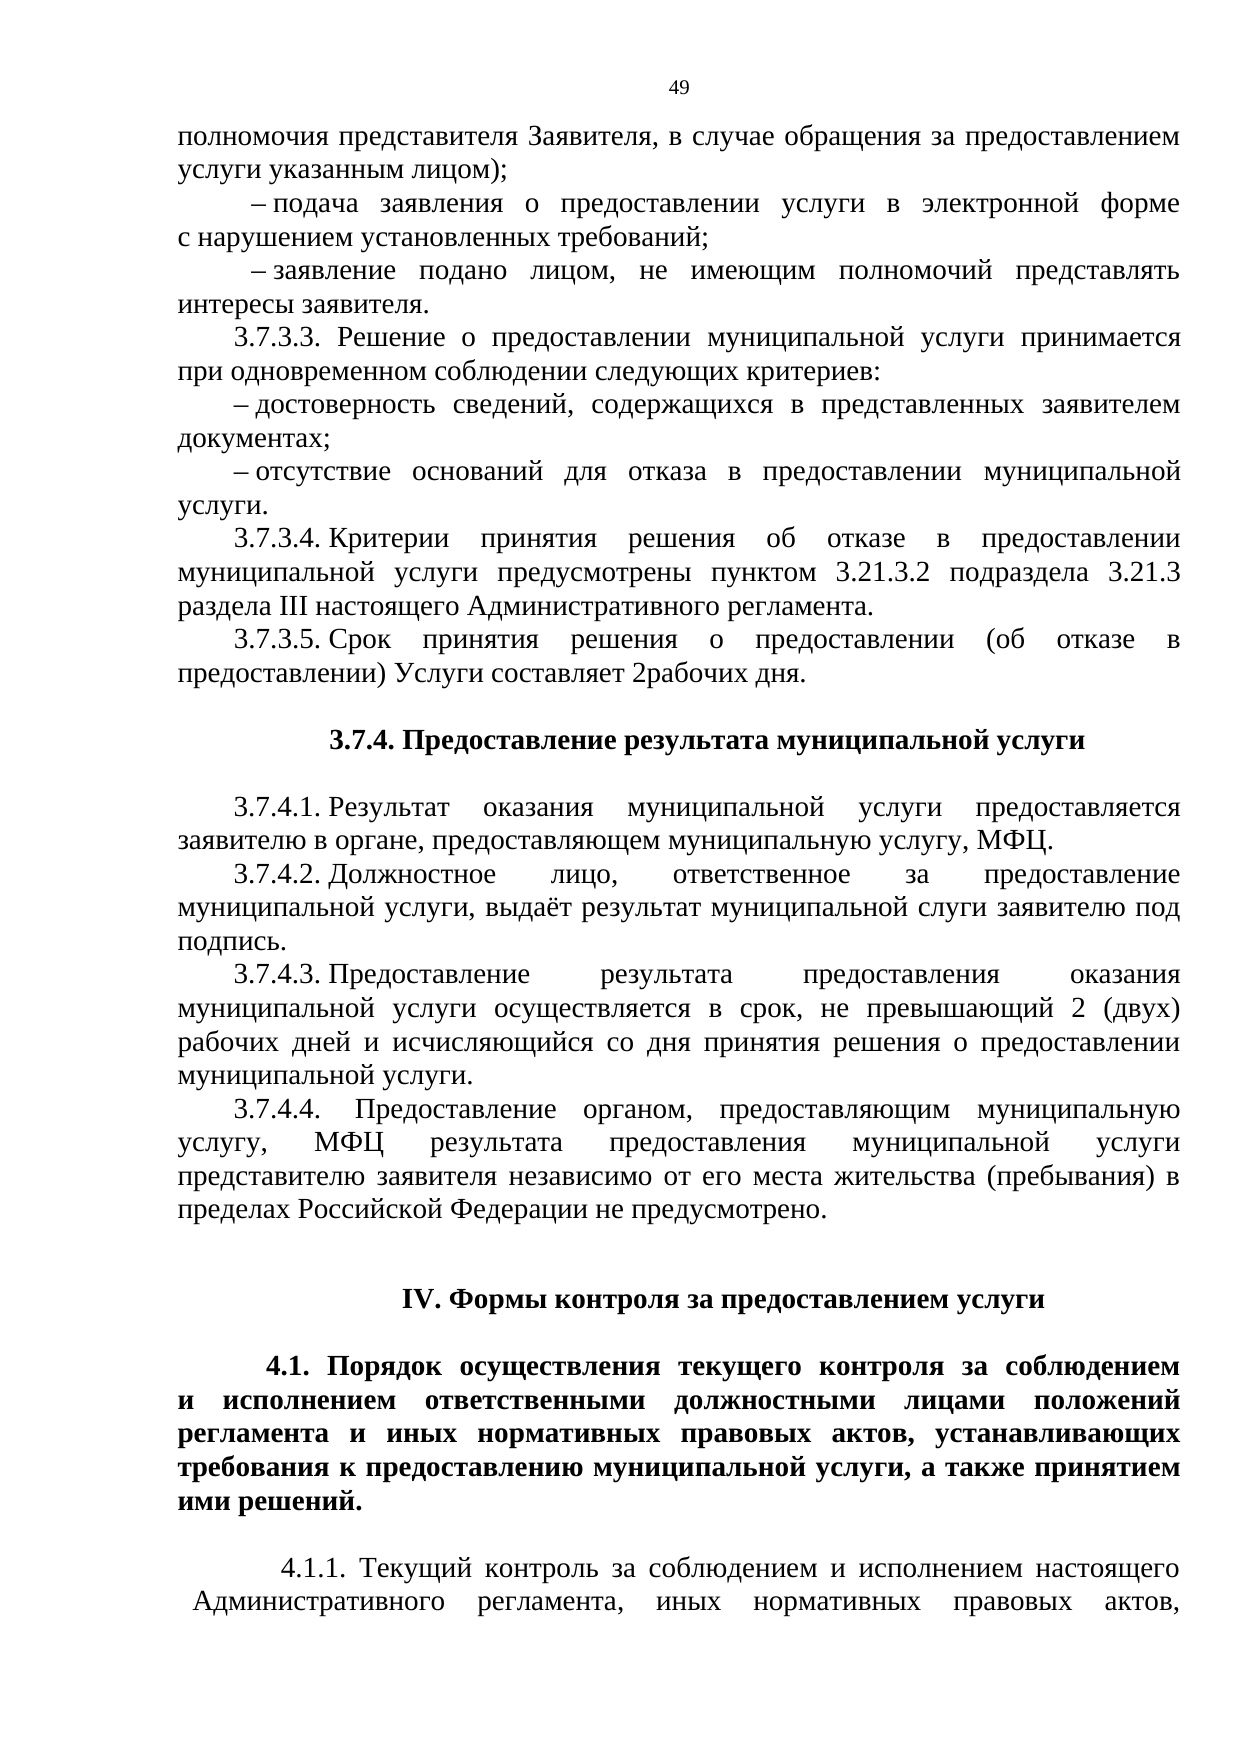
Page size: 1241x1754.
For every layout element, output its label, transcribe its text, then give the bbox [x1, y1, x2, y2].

text 3.7.3.3. Решение о предоставлении муниципальной услуги принимается при одновременном соблюдении следующих критериев: [177, 319, 1181, 386]
text – отсутствие оснований для отказа в предоставлении муниципальной услуги. [177, 453, 1181, 521]
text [192, 1550, 1181, 1617]
text 3.7.4. Предоставление результата муниципальной услуги [177, 722, 1181, 755]
text 3.7.4.1. Результат оказания муниципальной услуги предоставляется заявителю в органе, предоставляющем муниципальную услугу, МФЦ. [177, 789, 1181, 856]
text 4.1. Порядок осуществления текущего контроля за соблюдением и исполнением ответственными должностными лицами положений регламента и иных нормативных правовых актов, устанавливающих требования к предоставлению муниципальной услуги, а также принятием ими решений. [177, 1348, 1181, 1516]
text 3.7.4.2. Должностное лицо, ответственное за предоставление муниципальной услуги, выдаёт результат муниципальной слуги заявителю под подпись. [177, 856, 1181, 957]
text 3.7.4.4. Предоставление органом, предоставляющим муниципальную услугу, МФЦ результата предоставления муниципальной услуги представителю заявителя независимо от его места жительства (пребывания) в пределах Российской Федерации не предусмотрено. [177, 1091, 1181, 1225]
text 3.7.3.4. Критерии принятия решения об отказе в предоставлении муниципальной услуги предусмотрены пунктом 3.21.3.2 подраздела 3.21.3 раздела III настоящего Административного регламента. [177, 521, 1181, 621]
text – достоверность сведений, содержащихся в представленных заявителем документах; [177, 386, 1181, 453]
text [177, 118, 1181, 185]
text – подача заявления о предоставлении услуги в электронной форме с нарушением установленных требований; [177, 185, 1181, 252]
text IV. Формы контроля за предоставлением услуги [177, 1281, 1181, 1315]
text – заявление подано лицом, не имеющим полномочий представлять интересы заявителя. [177, 252, 1181, 319]
text 3.7.4.3. Предоставление результата предоставления оказания муниципальной услуги осуществляется в срок, не превышающий 2 (двух) рабочих дней и исчисляющийся со дня принятия решения о предоставлении муниципальной услуги. [177, 957, 1181, 1091]
text 3.7.3.5. Срок принятия решения о предоставлении (об отказе в предоставлении) Услуги составляет 2рабочих дня. [177, 621, 1181, 688]
